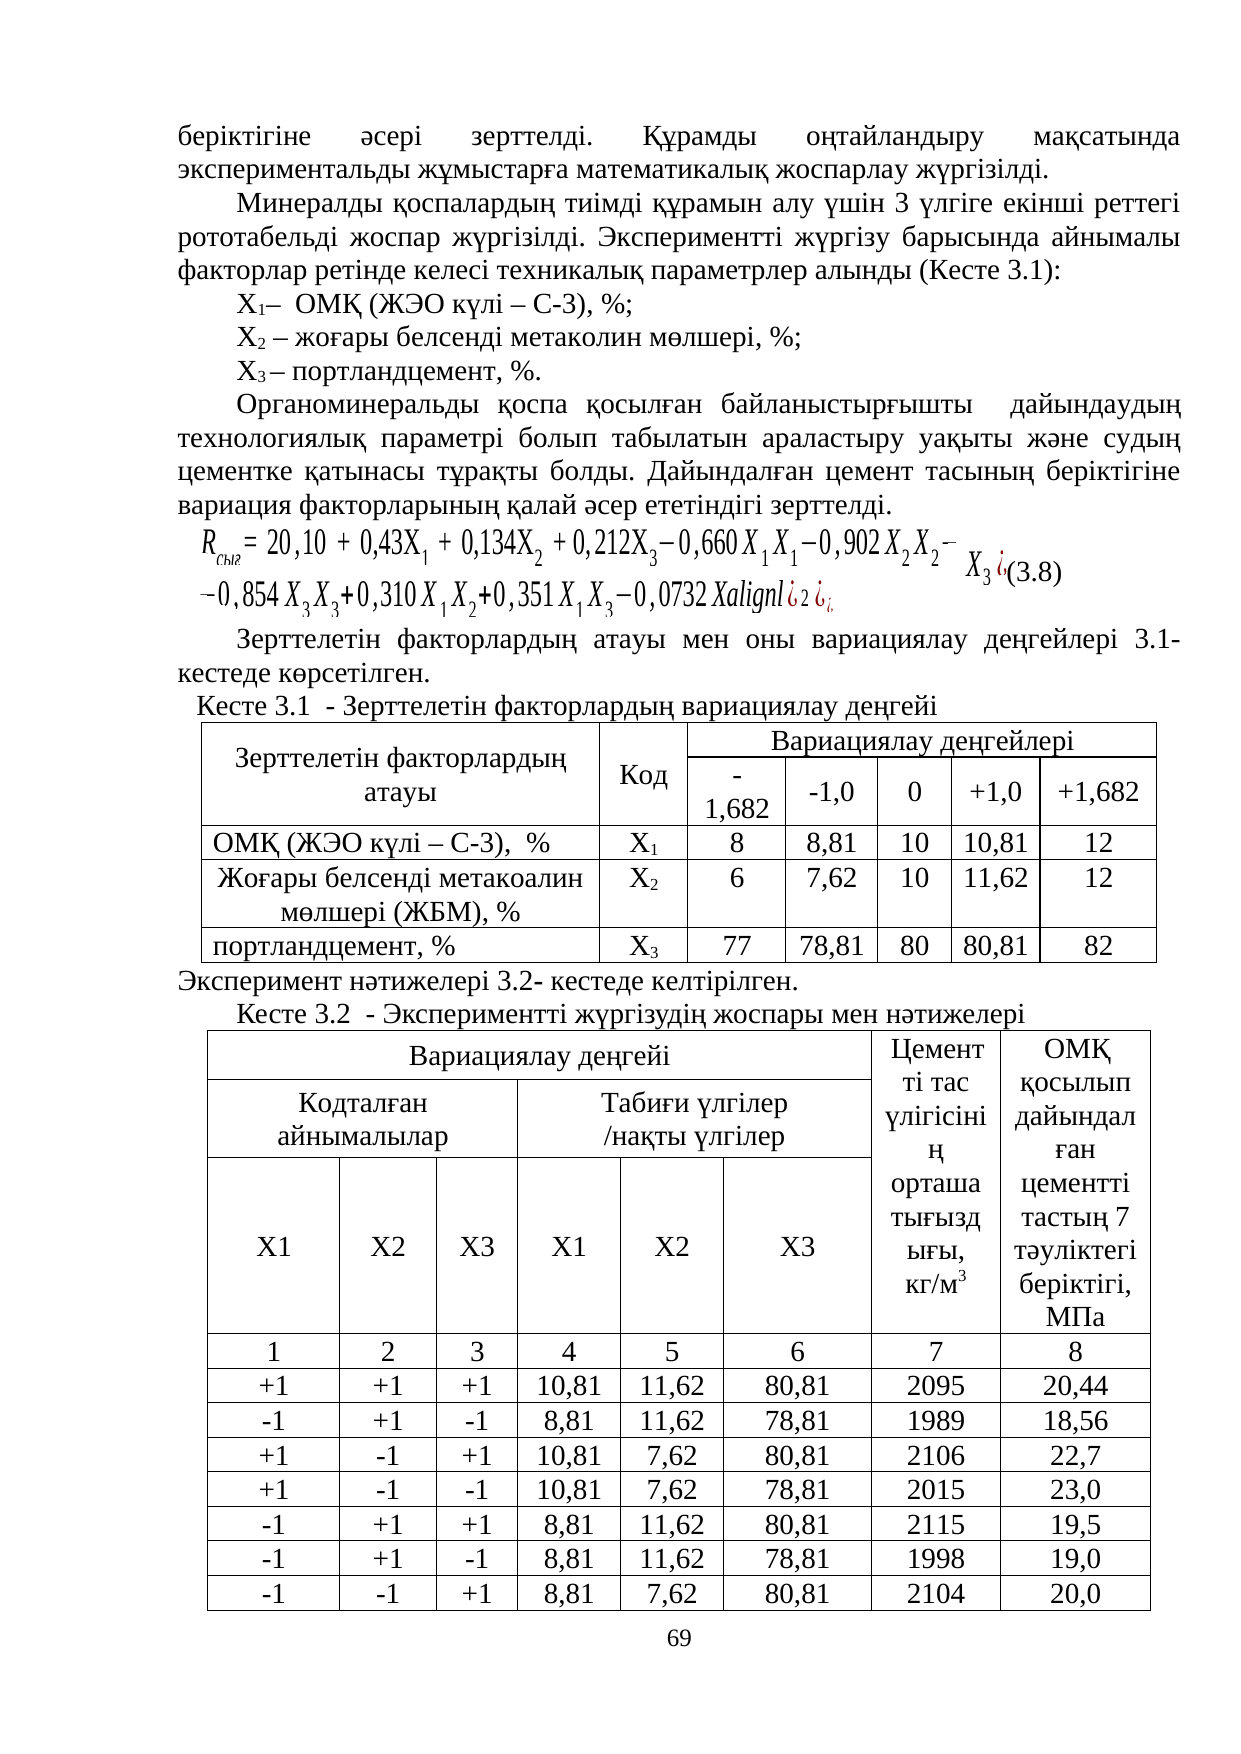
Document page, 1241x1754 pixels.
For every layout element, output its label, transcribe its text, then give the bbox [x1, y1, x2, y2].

text Х1– ОМҚ (ЖЭО күлі – С-3), %; [177, 286, 1181, 319]
table_cell +1 [340, 1541, 436, 1575]
table_cell -1 [340, 1576, 436, 1609]
text Х3 – портландцемент, %. [177, 353, 1181, 386]
text Х2 – жоғары белсенді метаколин мөлшері, %; [177, 319, 1181, 353]
table_cell 12 [1041, 860, 1156, 927]
table_cell 80,81 [724, 1438, 871, 1471]
text Зерттелетін факторлардың атауы мен оны вариациялау деңгейлері 3.1-кестеде көрсетілген. [177, 621, 1181, 688]
table_cell 7,62 [621, 1576, 723, 1609]
table_cell 10 [878, 826, 951, 859]
table_cell +1 [340, 1403, 436, 1437]
table_cell -1 [208, 1576, 339, 1609]
table_cell 8,81 [518, 1403, 620, 1437]
table_header Код [600, 723, 687, 824]
text (3.8) [177, 554, 1181, 588]
table_cell +1 [437, 1576, 517, 1609]
table_cell Х3 [600, 928, 687, 962]
table_cell Х1 [600, 826, 687, 859]
table_cell Жоғары белсенді метакоалин мөлшері (ЖБМ), % [202, 860, 599, 927]
table_header Цементті тас үлігісінің орташа тығыздығы, кг/м3 [872, 1031, 1000, 1333]
table_cell 8 [1001, 1334, 1150, 1367]
table_cell 7,62 [621, 1438, 723, 1471]
table_cell 10,81 [518, 1369, 620, 1402]
table_cell Табиғи үлгілер /нақты үлгілер [518, 1080, 871, 1157]
table_cell 1989 [872, 1403, 1000, 1437]
table_cell 80,81 [724, 1369, 871, 1402]
table_cell -1 [340, 1472, 436, 1506]
table_cell +1 [208, 1472, 339, 1506]
table_cell 3 [437, 1334, 517, 1367]
table_cell Х1 [208, 1158, 339, 1333]
table_cell Х2 [340, 1158, 436, 1333]
table_cell 6 [724, 1334, 871, 1367]
table_cell Х3 [437, 1158, 517, 1333]
table_cell Х2 [621, 1158, 723, 1333]
table_cell +1 [437, 1369, 517, 1402]
table_cell 78,81 [724, 1541, 871, 1575]
table_cell 10,81 [952, 826, 1039, 859]
table_cell 12 [1041, 826, 1156, 859]
table_cell -1 [437, 1403, 517, 1437]
table_cell портландцемент, % [202, 928, 599, 962]
table_cell +1 [437, 1438, 517, 1471]
table_cell 5 [621, 1334, 723, 1367]
table_cell -1 [208, 1403, 339, 1437]
table_header Зерттелетін факторлардың атауы [202, 723, 599, 824]
table_cell 20,0 [1001, 1576, 1150, 1609]
table_cell 8,81 [518, 1507, 620, 1540]
table_cell 80,81 [952, 928, 1039, 962]
table_cell 78,81 [724, 1403, 871, 1437]
table_cell -1 [208, 1541, 339, 1575]
table_cell 11,62 [621, 1507, 723, 1540]
table_header Вариациялау деңгейі [208, 1031, 871, 1079]
table_cell 18,56 [1001, 1403, 1150, 1437]
table_cell 2106 [872, 1438, 1000, 1471]
table_cell 8,81 [786, 826, 877, 859]
subtitle Эксперимент нәтижелері 3.2- кестеде келтірілген. [177, 963, 1181, 996]
table_cell 80,81 [724, 1507, 871, 1540]
table_cell 11,62 [952, 860, 1039, 927]
table_cell 1 [208, 1334, 339, 1367]
table_cell 2015 [872, 1472, 1000, 1506]
table_cell -1 [208, 1507, 339, 1540]
table_cell 4 [518, 1334, 620, 1367]
table_cell 2115 [872, 1507, 1000, 1540]
table_cell 20,44 [1001, 1369, 1150, 1402]
table_cell 10 [878, 860, 951, 927]
table_cell 0 [878, 758, 951, 824]
table_cell 78,81 [724, 1472, 871, 1506]
table_cell 78,81 [786, 928, 877, 962]
table_cell 8 [688, 826, 785, 859]
table_cell 2 [340, 1334, 436, 1367]
table_cell 80 [878, 928, 951, 962]
table_cell +1,682 [1041, 758, 1156, 824]
table_cell -1,682 [688, 758, 785, 824]
table_cell +1 [340, 1369, 436, 1402]
text Минералды қоспалардың тиімді құрамын алу үшін 3 үлгіге екінші реттегі рототабельді жоспар жүргізілді. Экспериментті жүргізу барысында айнымалы факторлар ретінде келесі техникалық параметрлер алынды (Кесте 3.1): [177, 185, 1181, 286]
text Органоминеральды қоспа қосылған байланыстырғышты дайындаудың технологиялық параметрі болып табылатын араластыру уақыты және судың цементке қатынасы тұрақты болды. Дайындалған цемент тасының беріктігіне вариация факторларының қалай әсер ететіндігі зерттелді. [177, 386, 1181, 521]
subtitle Кесте 3.2 - Экспериментті жүргізудің жоспары мен нәтижелері [236, 996, 1181, 1030]
table_cell 6 [688, 860, 785, 927]
table_cell 2095 [872, 1369, 1000, 1402]
table_cell 82 [1041, 928, 1156, 962]
table_cell 77 [688, 928, 785, 962]
table_cell Х3 [724, 1158, 871, 1333]
table_cell -1 [437, 1472, 517, 1506]
table_cell +1 [340, 1507, 436, 1540]
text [177, 118, 1181, 185]
table_cell 10,81 [518, 1472, 620, 1506]
table_cell ОМҚ (ЖЭО күлі – С-3), % [202, 826, 599, 859]
table_header Вариациялау деңгейлері [688, 723, 1156, 756]
table_cell 11,62 [621, 1403, 723, 1437]
table_cell Х2 [600, 860, 687, 927]
table_cell Х1 [518, 1158, 620, 1333]
table_cell Кодталған айнымалылар [208, 1080, 517, 1157]
table_cell +1 [208, 1438, 339, 1471]
table_cell 80,81 [724, 1576, 871, 1609]
table_cell 7,62 [621, 1472, 723, 1506]
table_header ОМҚ қосылып дайындалған цементті тастың 7 тәуліктегі беріктігі, МПа [1001, 1031, 1150, 1333]
table_cell 7,62 [786, 860, 877, 927]
table_cell 8,81 [518, 1576, 620, 1609]
table_cell +1 [208, 1369, 339, 1402]
table_cell +1,0 [952, 758, 1039, 824]
table_cell +1 [437, 1507, 517, 1540]
table_cell 10,81 [518, 1438, 620, 1471]
text Кесте 3.1 - Зерттелетін факторлардың вариациялау деңгейі [177, 688, 1181, 722]
table_cell 22,7 [1001, 1438, 1150, 1471]
table_cell 11,62 [621, 1369, 723, 1402]
table_cell -1,0 [786, 758, 877, 824]
table_cell 8,81 [518, 1541, 620, 1575]
table_cell -1 [340, 1438, 436, 1471]
table_cell 7 [872, 1334, 1000, 1367]
table_cell 23,0 [1001, 1472, 1150, 1506]
table_cell 2104 [872, 1576, 1000, 1609]
table_cell -1 [437, 1541, 517, 1575]
table_cell 19,0 [1001, 1541, 1150, 1575]
table_cell 1998 [872, 1541, 1000, 1575]
table_cell 11,62 [621, 1541, 723, 1575]
table_cell 19,5 [1001, 1507, 1150, 1540]
